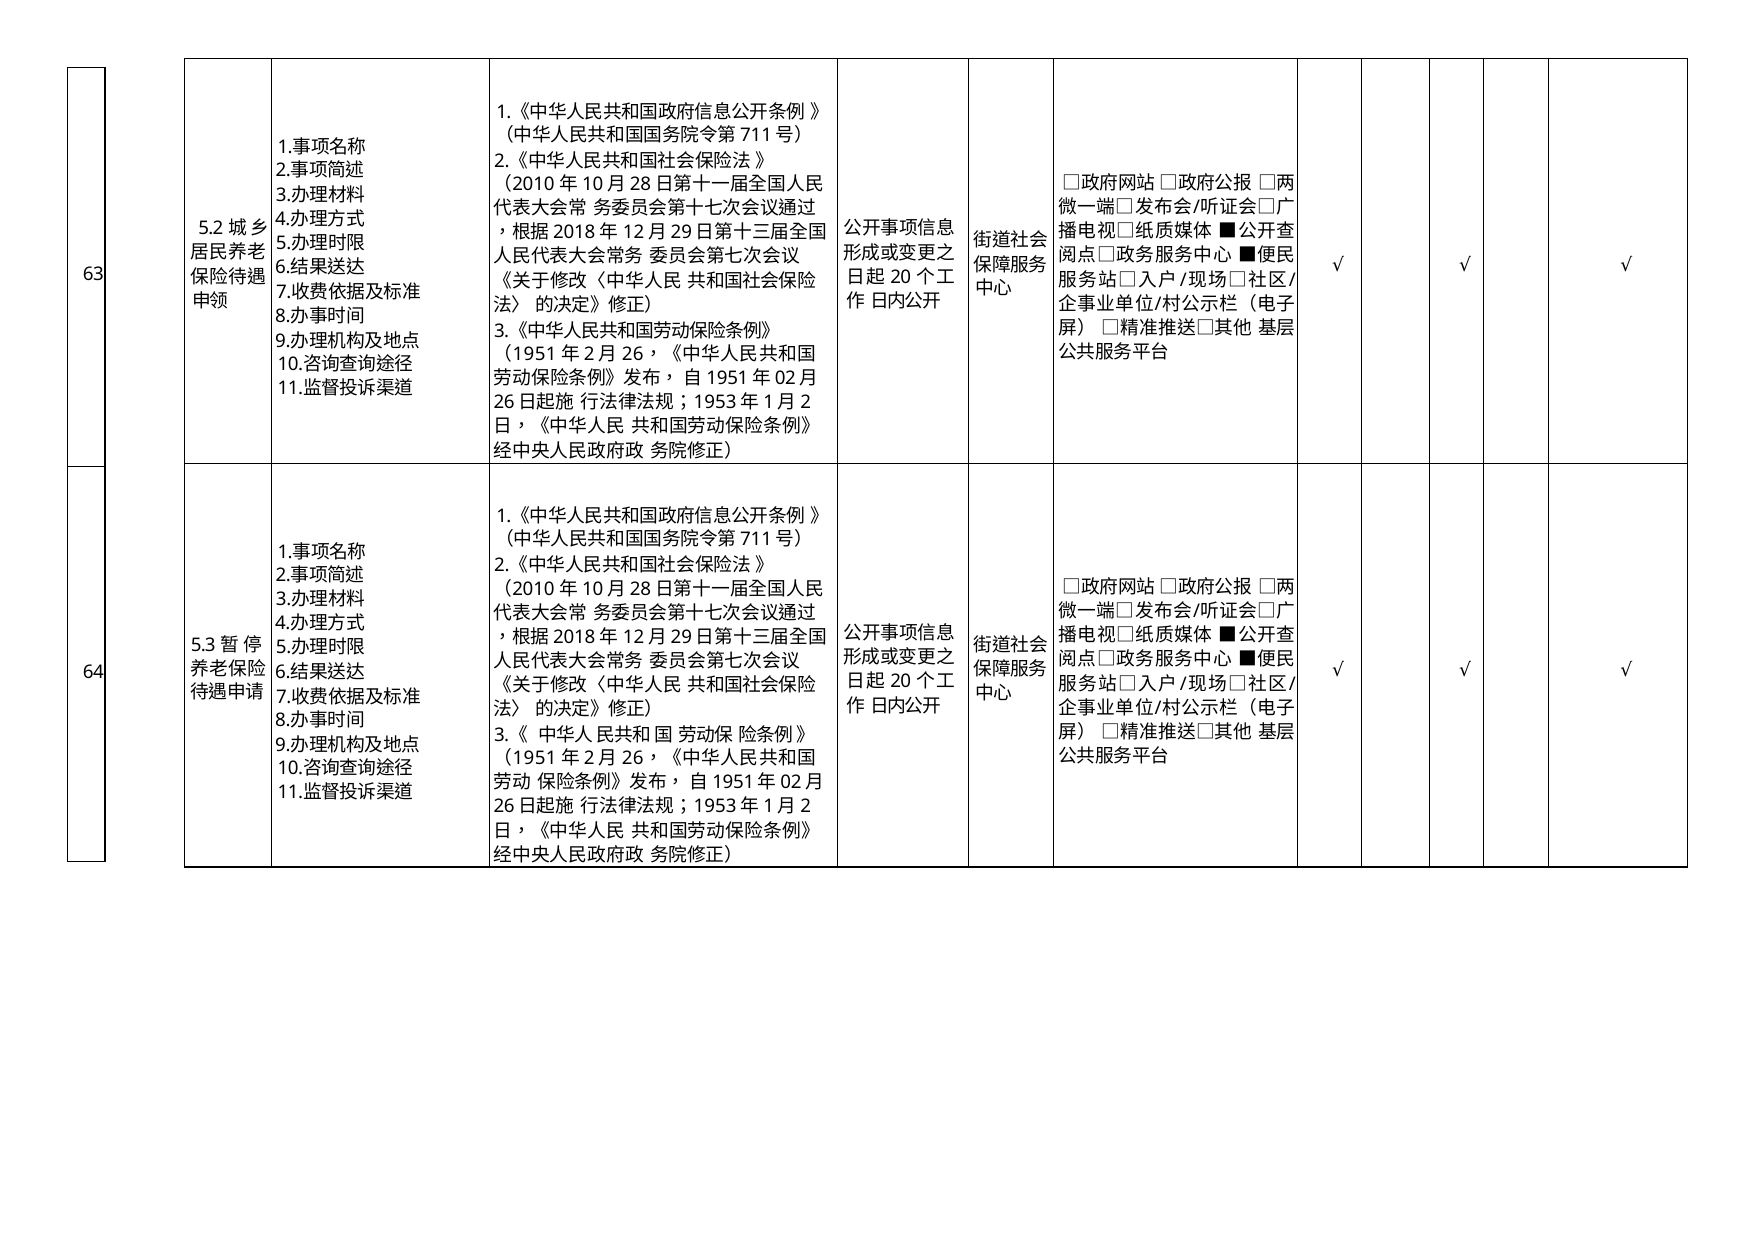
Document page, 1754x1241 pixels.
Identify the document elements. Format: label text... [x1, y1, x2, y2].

table_cell √ [1298, 464, 1361, 866]
table_cell 1.事项名称 2.事项简述 3.办理材料 4.办理方式 5.办理时限 6.结果送达 7.收费依据及标准 8.办事时间 9.办理机构及地点 10.咨询查询途径 11.监督投诉渠道 [272, 464, 489, 866]
table_cell [1362, 464, 1429, 866]
table_header √ [1430, 59, 1483, 462]
table_header [1362, 59, 1429, 462]
table_cell [1484, 464, 1548, 866]
table_cell √ [1430, 464, 1483, 866]
table_header [1484, 59, 1548, 462]
table_header 5.2 城 乡 居民养老 保险待遇 申领 [185, 59, 271, 462]
table_header √ [1298, 59, 1361, 462]
table_cell □政府网站 □政府公报 □两 微一端□发布会/听证会□广 播电视□纸质媒体 ■公开查 阅点□政务服务中心 ■便民 服务站□入户/现场□社区/ 企事业单位/村公示栏（电子 屏） □精准推送□其他 基层 公共服务平台 [1054, 464, 1297, 866]
table_header 1.事项名称 2.事项简述 3.办理材料 4.办理方式 5.办理时限 6.结果送达 7.收费依据及标准 8.办事时间 9.办理机构及地点 10.咨询查询途径 11.监督投诉渠道 [272, 59, 489, 462]
table_cell 街道社会 保障服务 中心 [969, 464, 1053, 866]
table_header 公开事项信息 形成或变更之 日起20个工作 日内公开 [838, 59, 968, 462]
table_cell 公开事项信息 形成或变更之 日起20个工作 日内公开 [838, 464, 968, 866]
table_cell √ [1549, 464, 1687, 866]
table_header √ [1549, 59, 1687, 462]
table_cell 1.《中华人民共和国政府信息公开条例 》 （中华人民共和国国务院令第711号） 2.《中华人民共和国社会保险法 》（2010 年10月28日第十一届全国人民代表大会常 务委员会第十七次会议通过 ，根据2018年 12月29日第十三届全国人民代表大会常务 委员会第七次会议《关于修改〈中华人民 共和国社会保险法〉 的决定》修正） 3.《 中华人 民共和 国 劳动保 险条例 》 （1951年2月26，《中华人民共和国劳动 保险条例》发布， 自1951年02月26日起施 行法律法规；1953年1月2日，《中华人民 共和国劳动保险条例》经中央人民政府政 务院修正） [490, 464, 837, 866]
table_header 街道社会 保障服务 中心 [969, 59, 1053, 462]
table_header 1.《中华人民共和国政府信息公开条例 》 （中华人民共和国国务院令第711号） 2.《中华人民共和国社会保险法 》（2010 年10月28日第十一届全国人民代表大会常 务委员会第十七次会议通过 ，根据2018年 12月29日第十三届全国人民代表大会常务 委员会第七次会议《关于修改〈中华人民 共和国社会保险法〉 的决定》修正） 3.《中华人民共和国劳动保险条例》 （1951年2月26，《中华人民共和国劳动保险条例》发布， 自1951年02月26日起施 行法律法规；1953年1月2日，《中华人民 共和国劳动保险条例》经中央人民政府政 务院修正） [490, 59, 837, 462]
table_cell 5.3 暂 停 养老保险 待遇申请 [185, 464, 271, 866]
table_header □政府网站 □政府公报 □两 微一端□发布会/听证会□广 播电视□纸质媒体 ■公开查 阅点□政务服务中心 ■便民 服务站□入户/现场□社区/ 企事业单位/村公示栏（电子 屏） □精准推送□其他 基层 公共服务平台 [1054, 59, 1297, 462]
